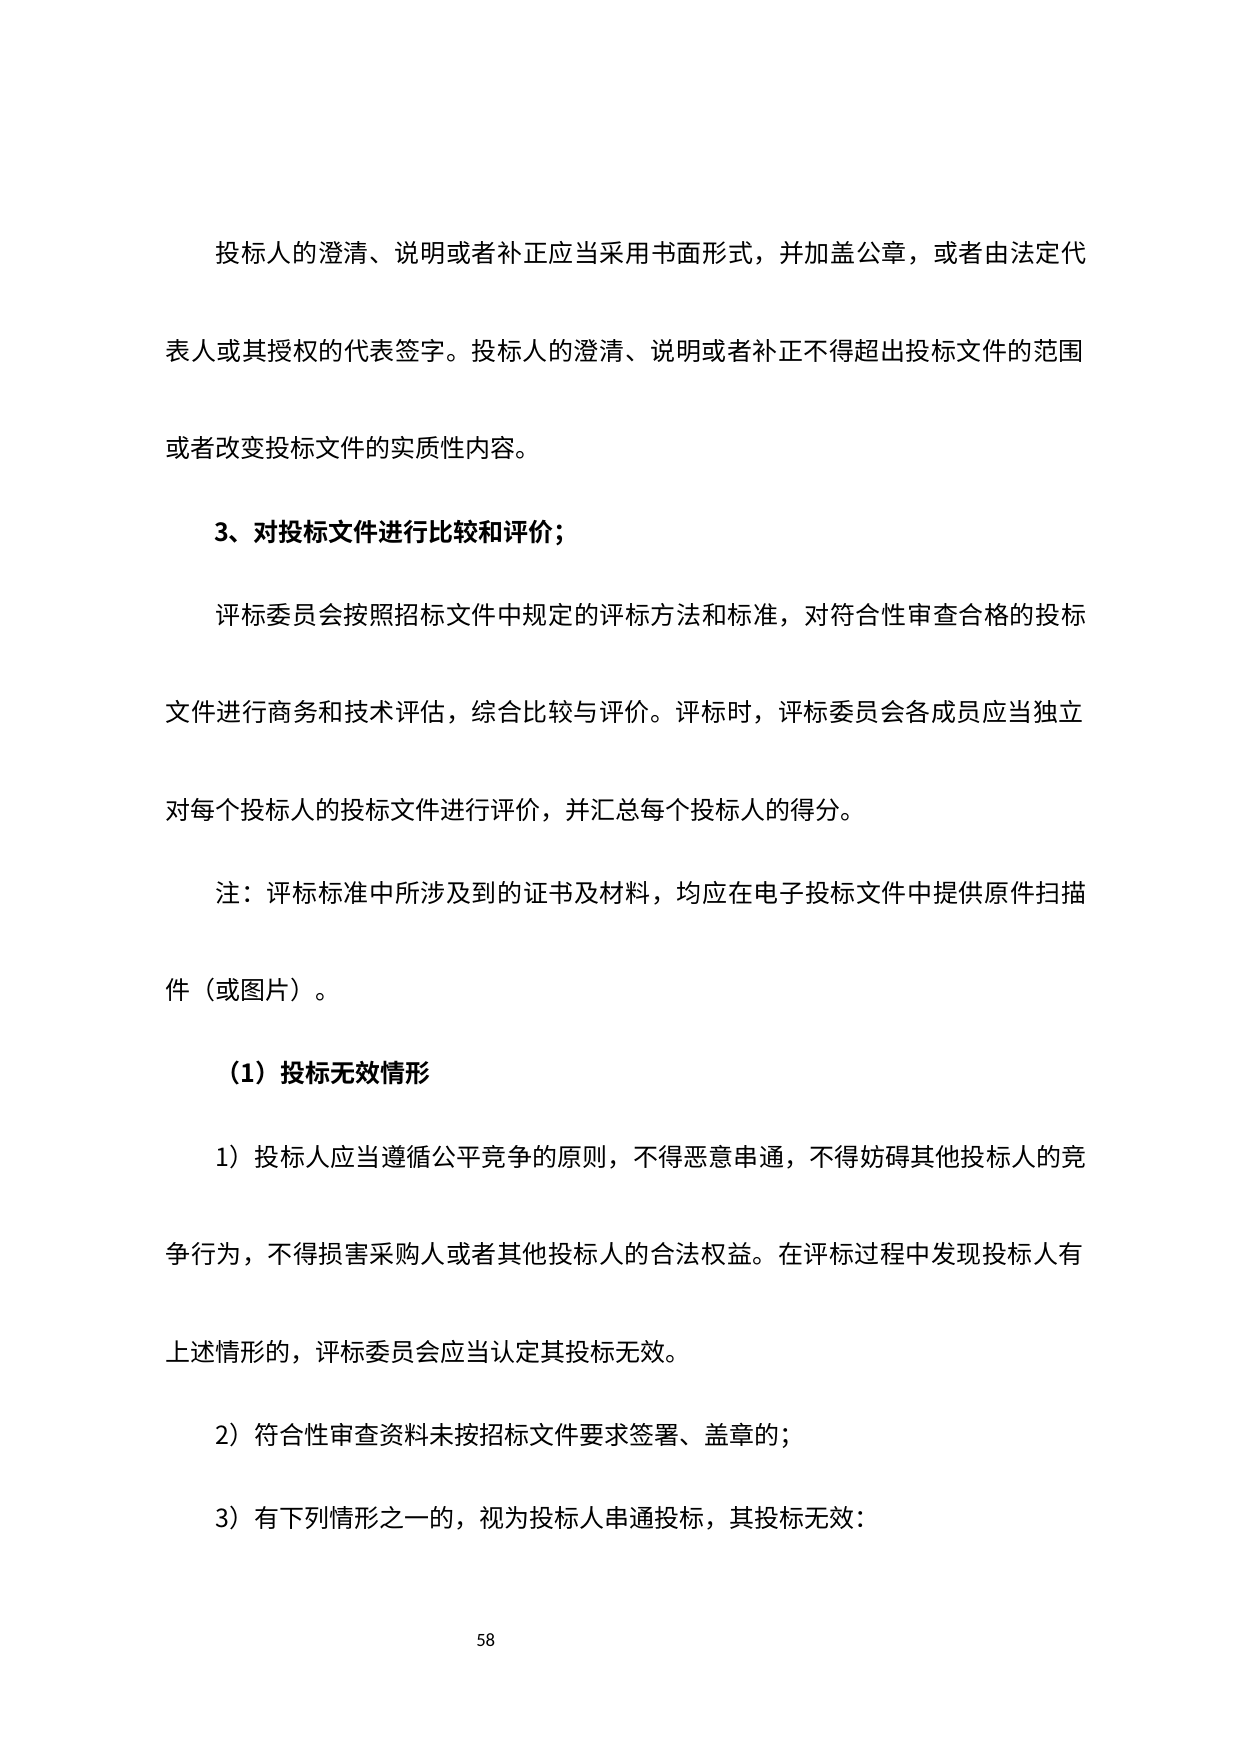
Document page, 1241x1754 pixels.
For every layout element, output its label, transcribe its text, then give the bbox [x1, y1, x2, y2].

text 2）符合性审查资料未按招标文件要求签署、盖章的； [165, 1401, 1087, 1466]
text （1）投标无效情形 [165, 1039, 1087, 1104]
text 1）投标人应当遵循公平竞争的原则，不得恶意串通，不得妨碍其他投标人的竞争行为，不得损害采购人或者其他投标人的合法权益。在评标过程中发现投标人有上述情形的，评标委员会应当认定其投标无效。 [165, 1123, 1087, 1383]
text 3、对投标文件进行比较和评价； [165, 498, 1087, 563]
text 注：评标标准中所涉及到的证书及材料，均应在电子投标文件中提供原件扫描件（或图片）。 [165, 859, 1087, 1021]
text 评标委员会按照招标文件中规定的评标方法和标准，对符合性审查合格的投标文件进行商务和技术评估，综合比较与评价。评标时，评标委员会各成员应当独立对每个投标人的投标文件进行评价，并汇总每个投标人的得分。 [165, 581, 1087, 841]
text 3）有下列情形之一的，视为投标人串通投标，其投标无效： [165, 1484, 1087, 1549]
text 投标人的澄清、说明或者补正应当采用书面形式，并加盖公章，或者由法定代表人或其授权的代表签字。投标人的澄清、说明或者补正不得超出投标文件的范围或者改变投标文件的实质性内容。 [165, 219, 1087, 479]
